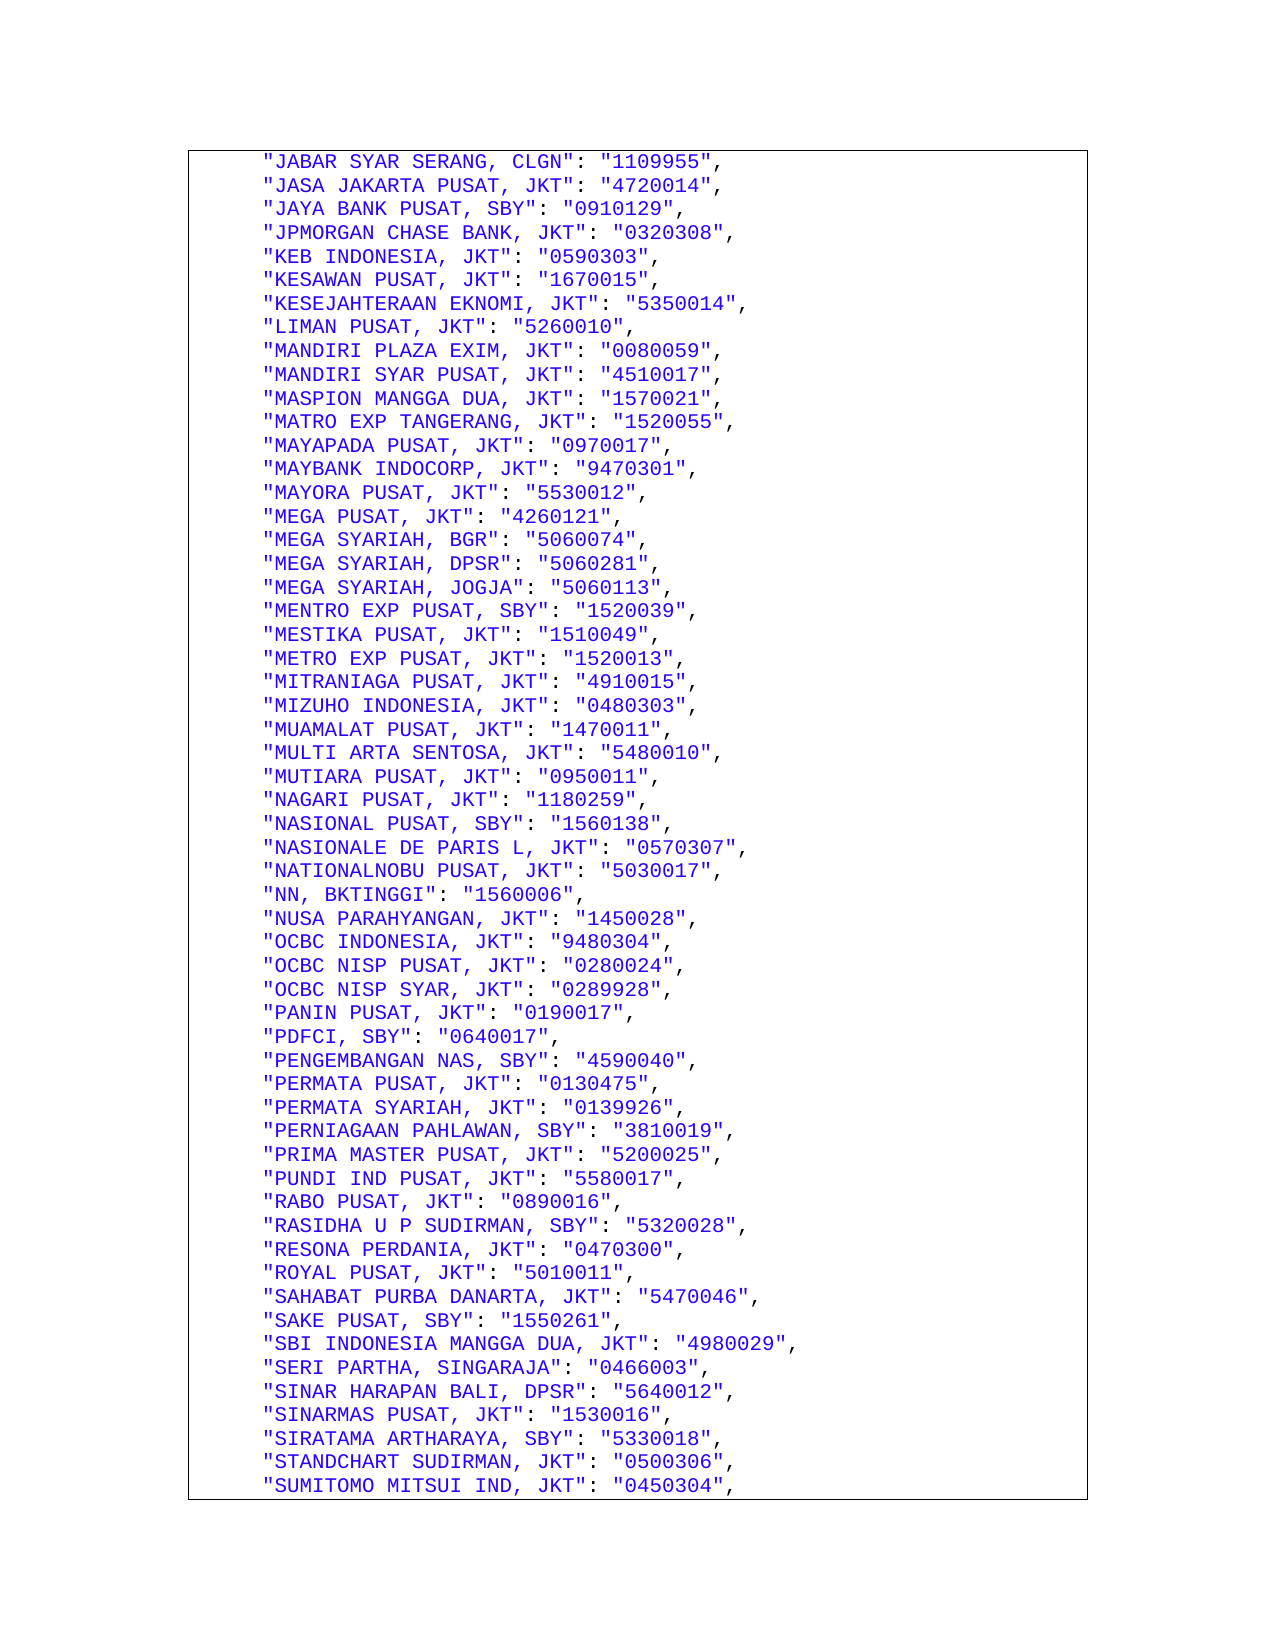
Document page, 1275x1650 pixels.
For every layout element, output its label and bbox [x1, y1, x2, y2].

table_cell [189, 151, 1087, 1499]
